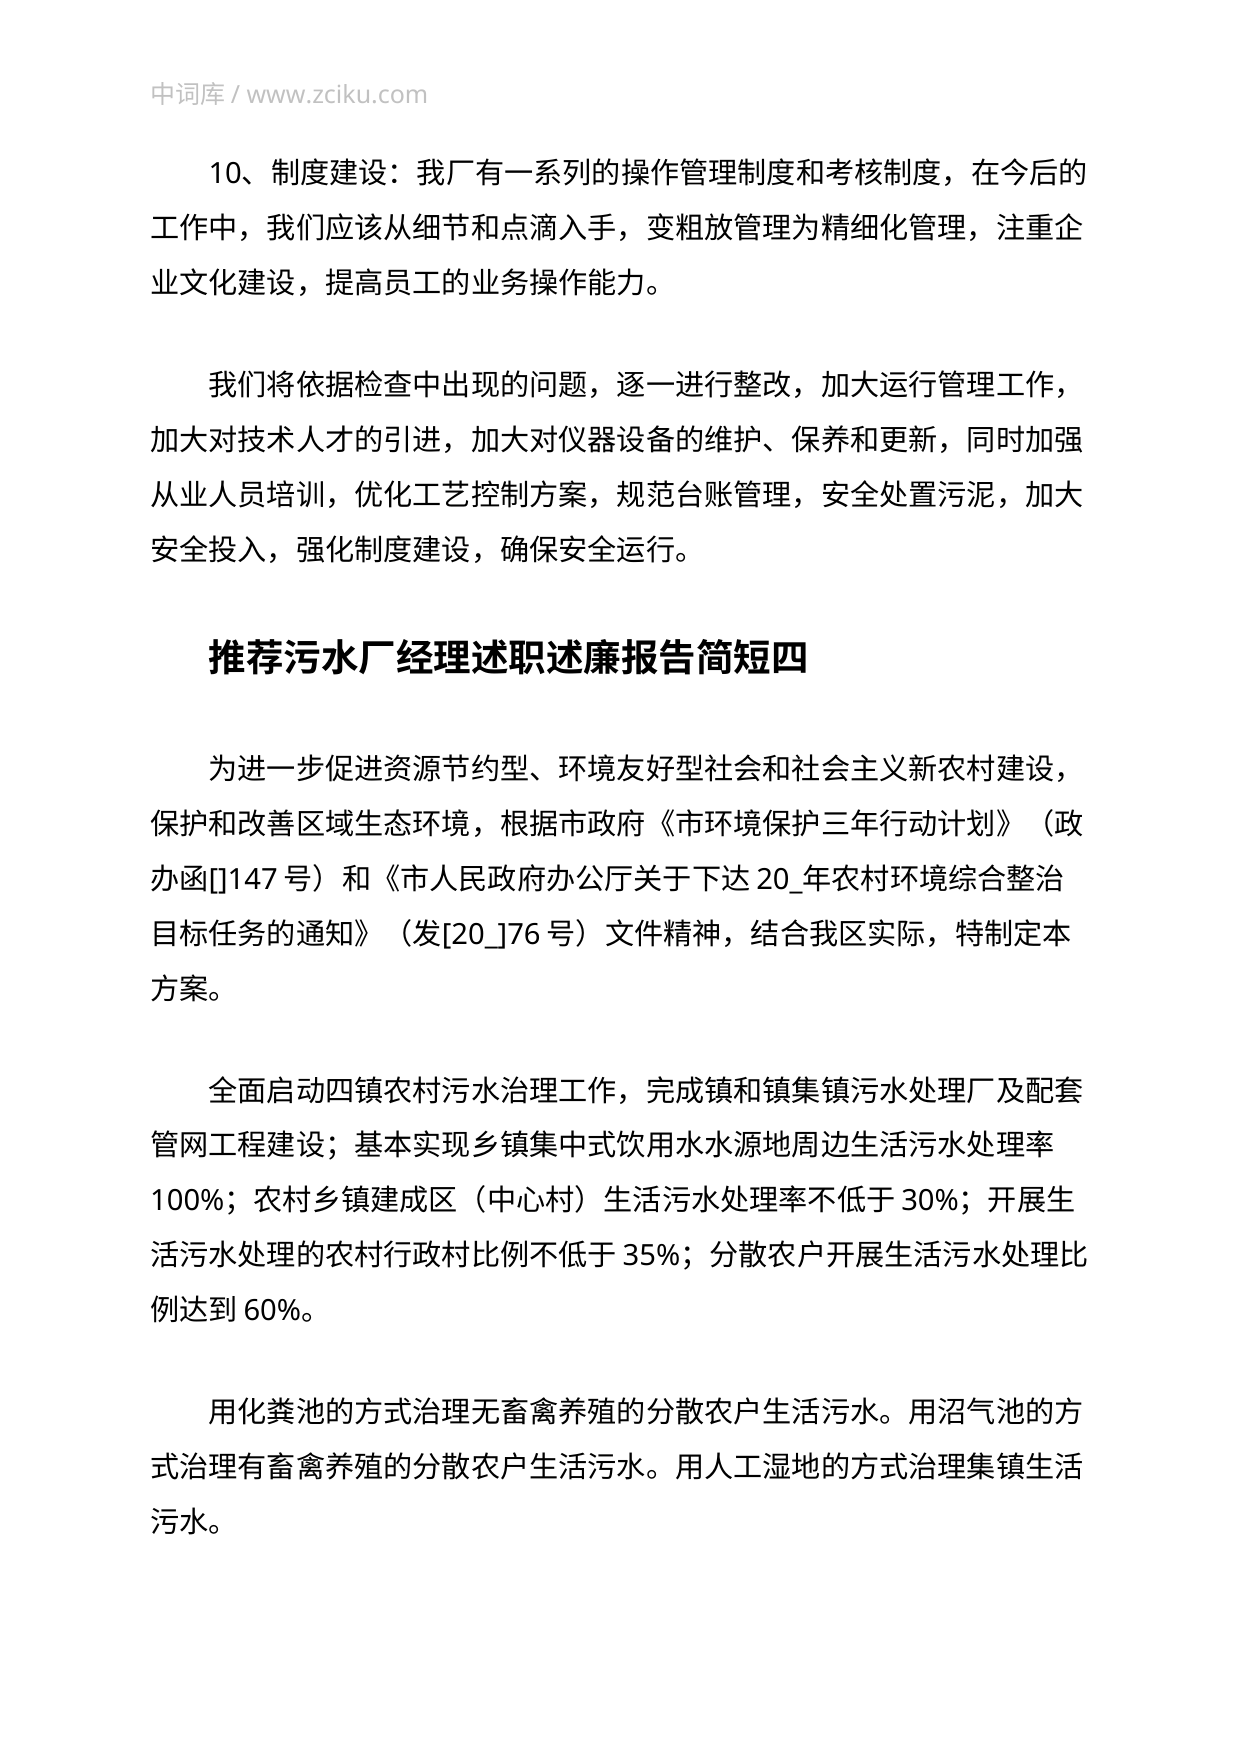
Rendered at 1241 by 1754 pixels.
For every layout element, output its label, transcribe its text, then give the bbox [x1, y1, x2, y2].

text 推荐污水厂经理述职述廉报告简短四 [150, 628, 1090, 682]
text 为进一步促进资源节约型、环境友好型社会和社会主义新农村建设，保护和改善区域生态环境，根据市政府《市环境保护三年行动计划》（政办函[]147号）和《市人民政府办公厅关于下达20_年农村环境综合整治目标任务的通知》（发[20_]76号）文件精神，结合我区实际，特制定本方案。 [150, 746, 1090, 1008]
text 用化粪池的方式治理无畜禽养殖的分散农户生活污水。用沼气池的方式治理有畜禽养殖的分散农户生活污水。用人工湿地的方式治理集镇生活污水。 [150, 1389, 1090, 1541]
text 我们将依据检查中出现的问题，逐一进行整改，加大运行管理工作，加大对技术人才的引进，加大对仪器设备的维护、保养和更新，同时加强从业人员培训，优化工艺控制方案，规范台账管理，安全处置污泥，加大安全投入，强化制度建设，确保安全运行。 [150, 362, 1090, 569]
text 全面启动四镇农村污水治理工作，完成镇和镇集镇污水处理厂及配套管网工程建设；基本实现乡镇集中式饮用水水源地周边生活污水处理率100%；农村乡镇建成区（中心村）生活污水处理率不低于30%；开展生活污水处理的农村行政村比例不低于35%；分散农户开展生活污水处理比例达到60%。 [150, 1067, 1090, 1329]
text 10、制度建设：我厂有一系列的操作管理制度和考核制度，在今后的工作中，我们应该从细节和点滴入手，变粗放管理为精细化管理，注重企业文化建设，提高员工的业务操作能力。 [150, 150, 1090, 302]
